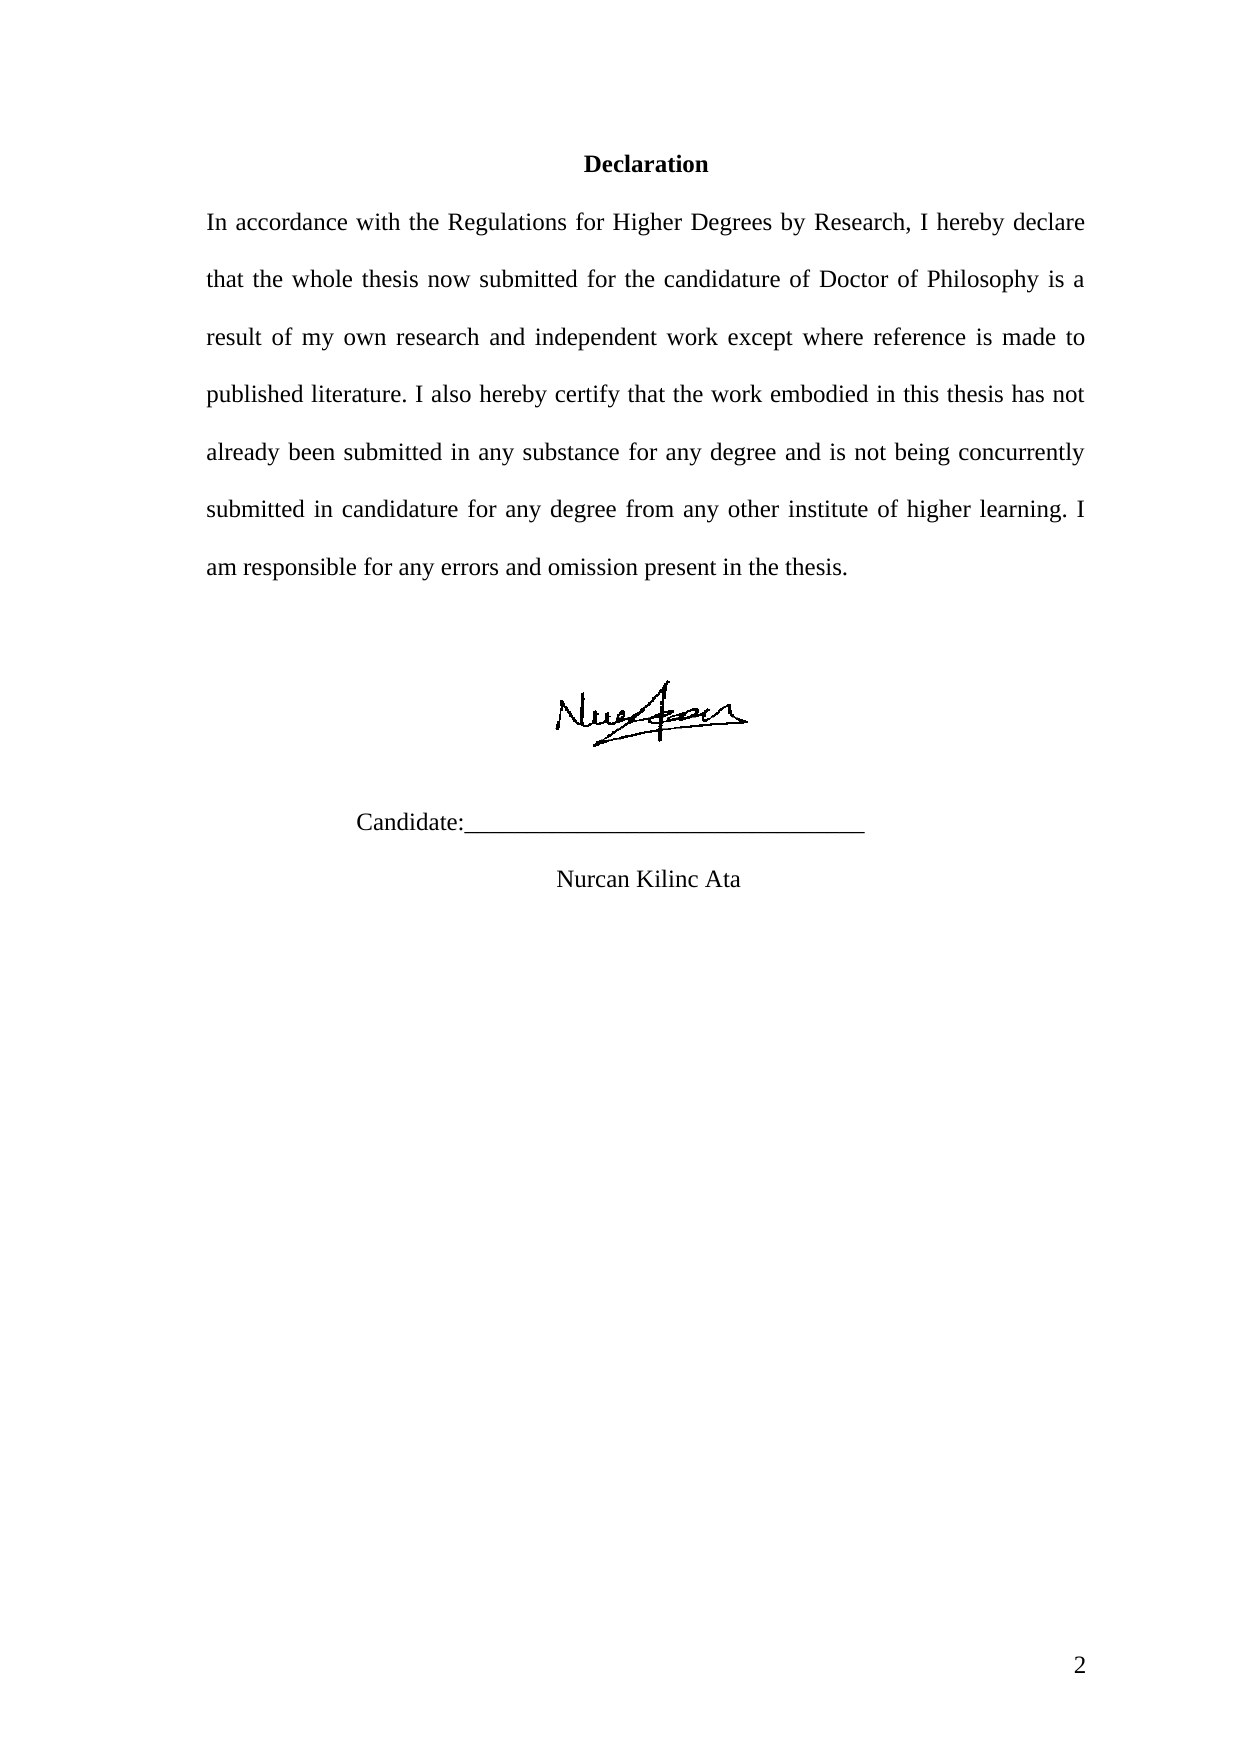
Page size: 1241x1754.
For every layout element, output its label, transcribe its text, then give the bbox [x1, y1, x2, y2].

text Declaration [206, 149, 1086, 178]
text In accordance with the Regulations for Higher Degrees by Research, I hereby declare that the whole thesis now submitted for the candidature of Doctor of Philosophy is a result of my own research and independent work except where reference is made to published literature. I also hereby certify that the work embodied in this thesis has not already been submitted in any substance for any degree and is not being concurrently submitted in candidature for any degree from any other institute of higher learning. I am responsible for any errors and omission present in the thesis. [206, 207, 1086, 581]
text Candidate:________________________________ [356, 724, 1086, 836]
text Nurcan Kilinc Ata [556, 864, 1086, 893]
